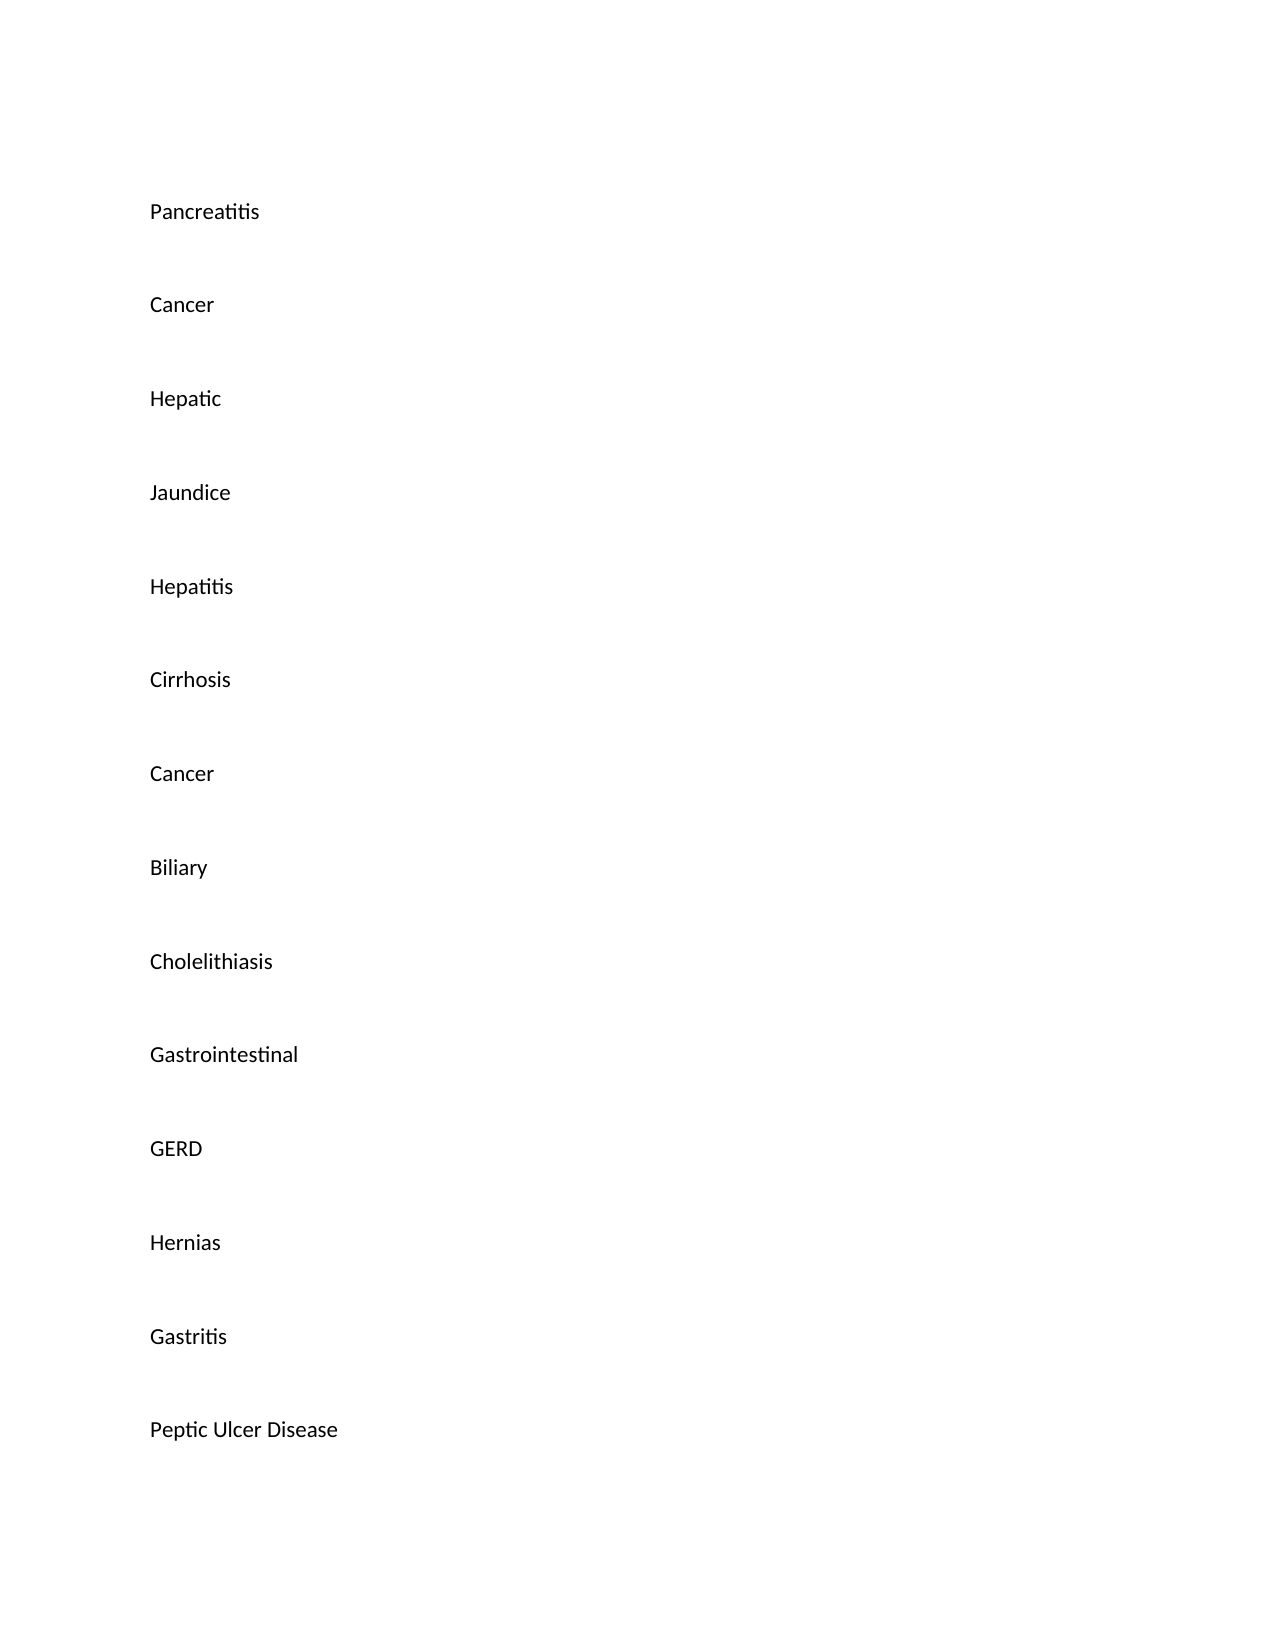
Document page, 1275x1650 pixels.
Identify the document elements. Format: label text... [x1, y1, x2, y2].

text Cancer [150, 291, 1125, 319]
text Peptic Ulcer Disease [150, 1416, 1125, 1444]
text GERD [150, 1134, 1125, 1162]
text Cirrhosis [150, 666, 1125, 694]
text Hepatic [150, 384, 1125, 412]
text Hernias [150, 1228, 1125, 1256]
text Pancreatitis [150, 197, 1125, 225]
text Biliary [150, 853, 1125, 881]
text Jaundice [150, 478, 1125, 506]
text Cholelithiasis [150, 947, 1125, 975]
text Cancer [150, 759, 1125, 787]
text Gastritis [150, 1322, 1125, 1350]
text Gastrointestinal [150, 1041, 1125, 1069]
text Hepatitis [150, 572, 1125, 600]
